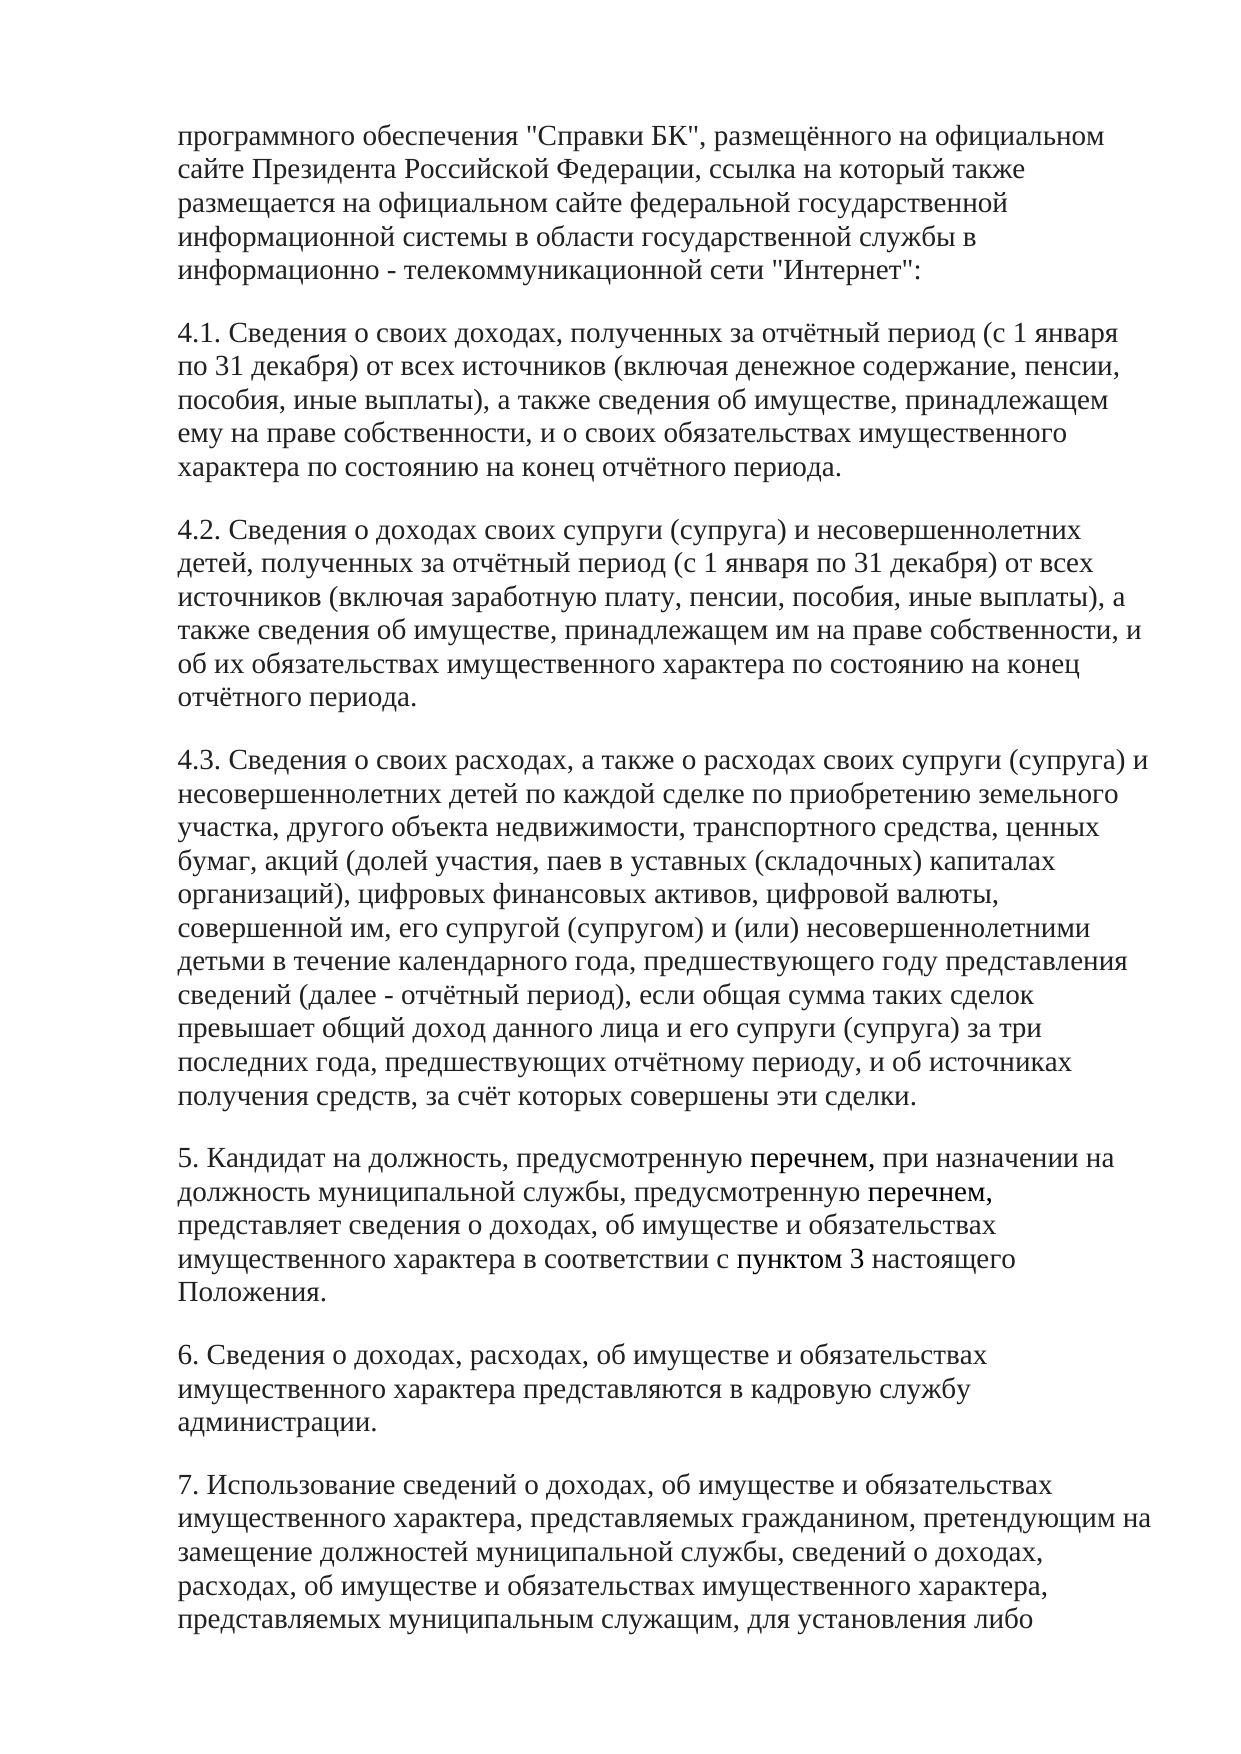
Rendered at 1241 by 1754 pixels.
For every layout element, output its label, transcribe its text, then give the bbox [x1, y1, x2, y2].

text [177, 1467, 1152, 1635]
text 4.3. Сведения о своих расходах, а также о расходах своих супруги (супруга) и несовершеннолетних детей по каждой сделке по приобретению земельного участка, другого объекта недвижимости, транспортного средства, ценных бумаг, акций (долей участия, паев в уставных (складочных) капиталах организаций), цифровых финансовых активов, цифровой валюты, совершенной им, его супругой (супругом) и (или) несовершеннолетними детьми в течение календарного года, предшествующего году представления сведений (далее - отчётный период), если общая сумма таких сделок превышает общий доход данного лица и его супруги (супруга) за три последних года, предшествующих отчётному периоду, и об источниках получения средств, за счёт которых совершены эти сделки. [177, 742, 1152, 1111]
text 5. Кандидат на должность, предусмотренную перечнем, при назначении на должность муниципальной службы, предусмотренную перечнем, представляет сведения о доходах, об имуществе и обязательствах имущественного характера в соответствии с пунктом 3 настоящего Положения. [177, 1140, 1152, 1308]
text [177, 118, 1152, 286]
text 6. Сведения о доходах, расходах, об имуществе и обязательствах имущественного характера представляются в кадровую службу администрации. [177, 1337, 1152, 1438]
text 4.2. Сведения о доходах своих супруги (супруга) и несовершеннолетних детей, полученных за отчётный период (с 1 января по 31 декабря) от всех источников (включая заработную плату, пенсии, пособия, иные выплаты), а также сведения об имуществе, принадлежащем им на праве собственности, и об их обязательствах имущественного характера по состоянию на конец отчётного периода. [177, 512, 1152, 713]
text 4.1. Сведения о своих доходах, полученных за отчётный период (с 1 января по 31 декабря) от всех источников (включая денежное содержание, пенсии, пособия, иные выплаты), а также сведения об имуществе, принадлежащем ему на праве собственности, и о своих обязательствах имущественного характера по состоянию на конец отчётного периода. [177, 315, 1152, 483]
